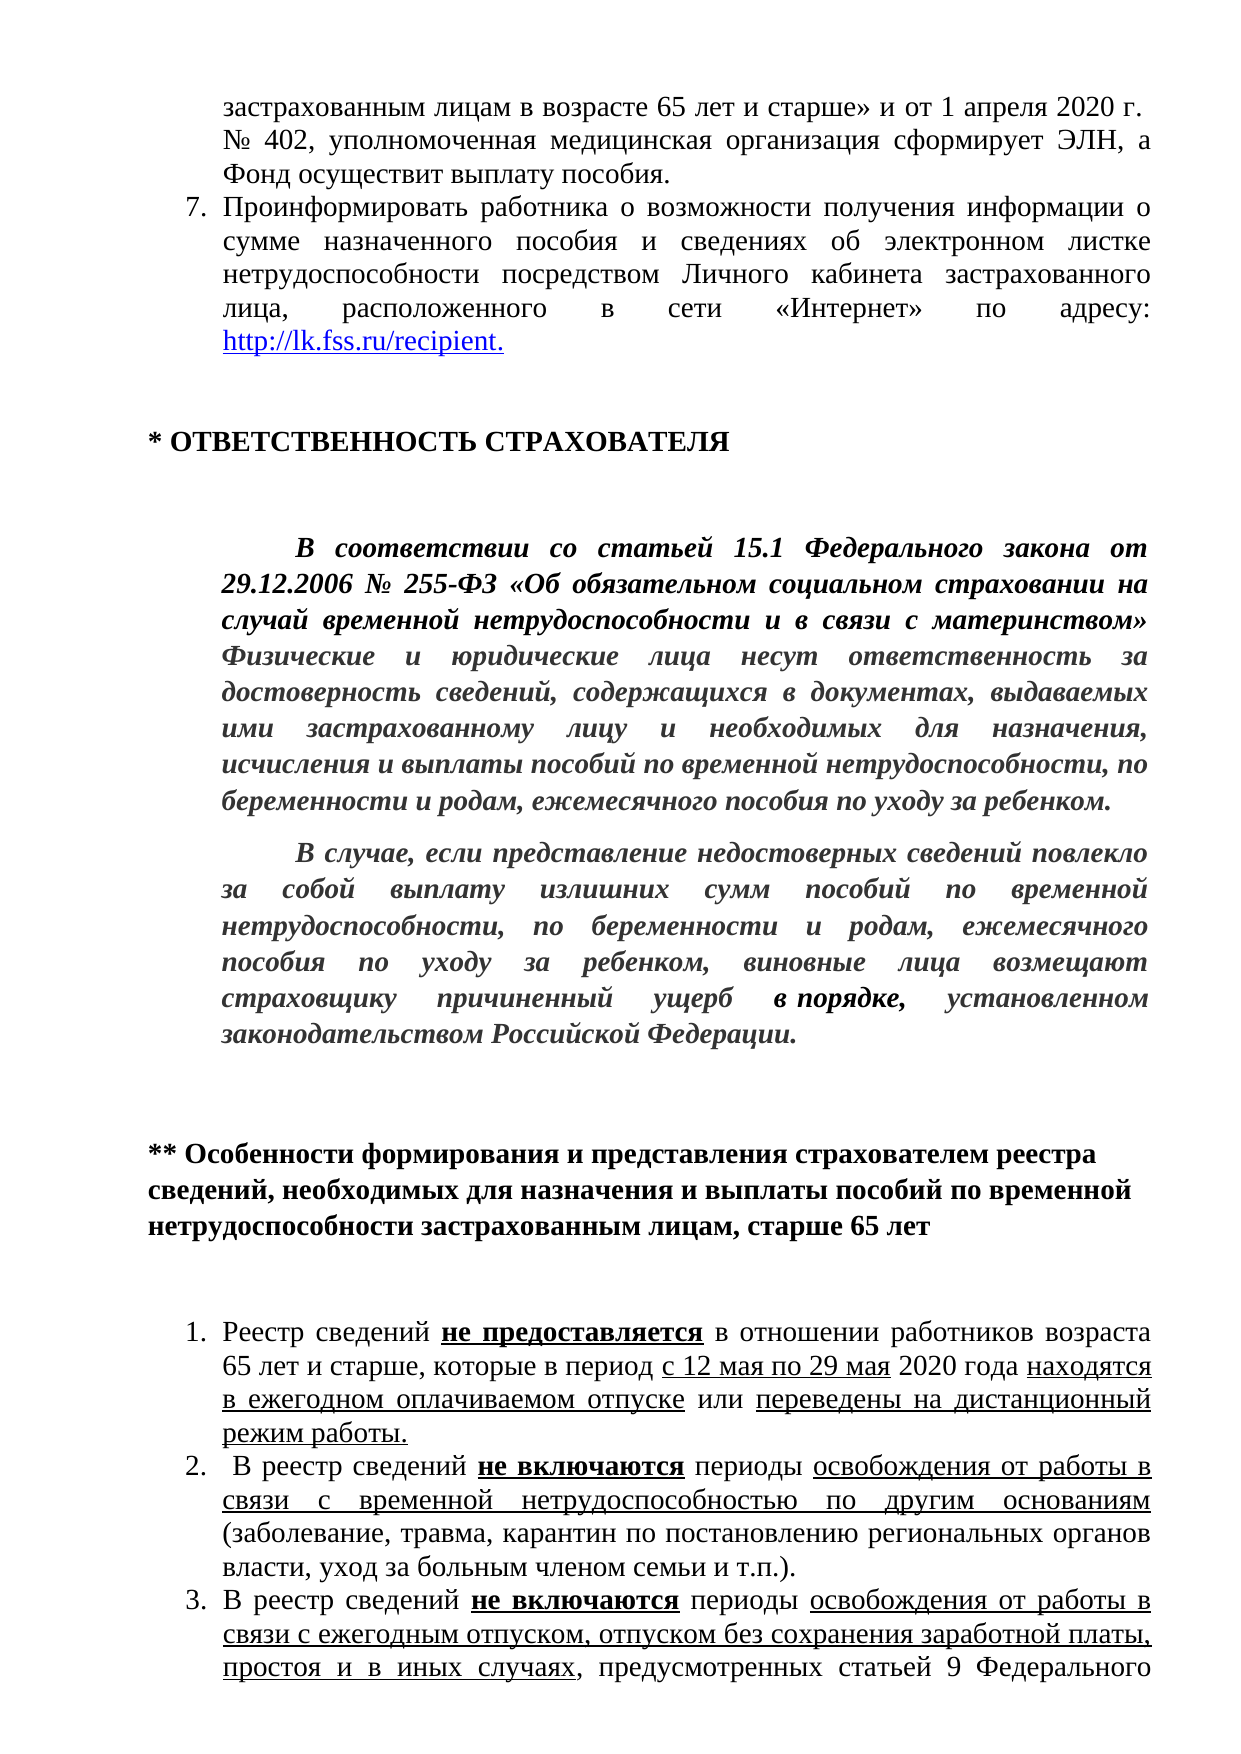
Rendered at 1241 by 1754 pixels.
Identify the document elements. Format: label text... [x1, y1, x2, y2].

list В реестр сведений не включаются периоды освобождения от работы в связи с временной нетрудоспособностью по другим основаниям (заболевание, травма, карантин по постановлению региональных органов власти, уход за больным членом семьи и т.п.). [185, 1448, 1152, 1582]
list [185, 1582, 1152, 1683]
text ** Особенности формирования и представления страхователем реестра сведений, необходимых для назначения и выплаты пособий по временной нетрудоспособности застрахованным лицам, старше 65 лет [148, 1136, 1152, 1242]
text В случае, если представление недостоверных сведений повлекло за собой выплату излишних сумм пособий по временной нетрудоспособности, по беременности и родам, ежемесячного пособия по уходу за ребенком, виновные лица возмещают страховщику причиненный ущерб в порядке, установленном законодательством Российской Федерации. [221, 836, 1152, 1050]
text В соответствии со статьей 15.1 Федерального закона от 29.12.2006 № 255-ФЗ «Об обязательном социальном страховании на случай временной нетрудоспособности и в связи с материнством» Физические и юридические лица несут ответственность за достоверность сведений, содержащихся в документах, выдаваемых ими застрахованному лицу и необходимых для назначения, исчисления и выплаты пособий по временной нетрудоспособности, по беременности и родам, ежемесячного пособия по уходу за ребенком. [221, 530, 1152, 816]
list Реестр сведений не предоставляется в отношении работников возраста 65 лет и старше, которые в период с 12 мая по 29 мая 2020 года находятся в ежегодном оплачиваемом отпуске или переведены на дистанционный режим работы. [185, 1314, 1152, 1448]
text * ОТВЕТСТВЕННОСТЬ СТРАХОВАТЕЛЯ [148, 424, 1152, 458]
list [185, 89, 1152, 189]
list Проинформировать работника о возможности получения информации о сумме назначенного пособия и сведениях об электронном листке нетрудоспособности посредством Личного кабинета застрахованного лица, расположенного в сети «Интернет» по адресу: http://lk.fss.ru/recipient. [185, 189, 1152, 357]
